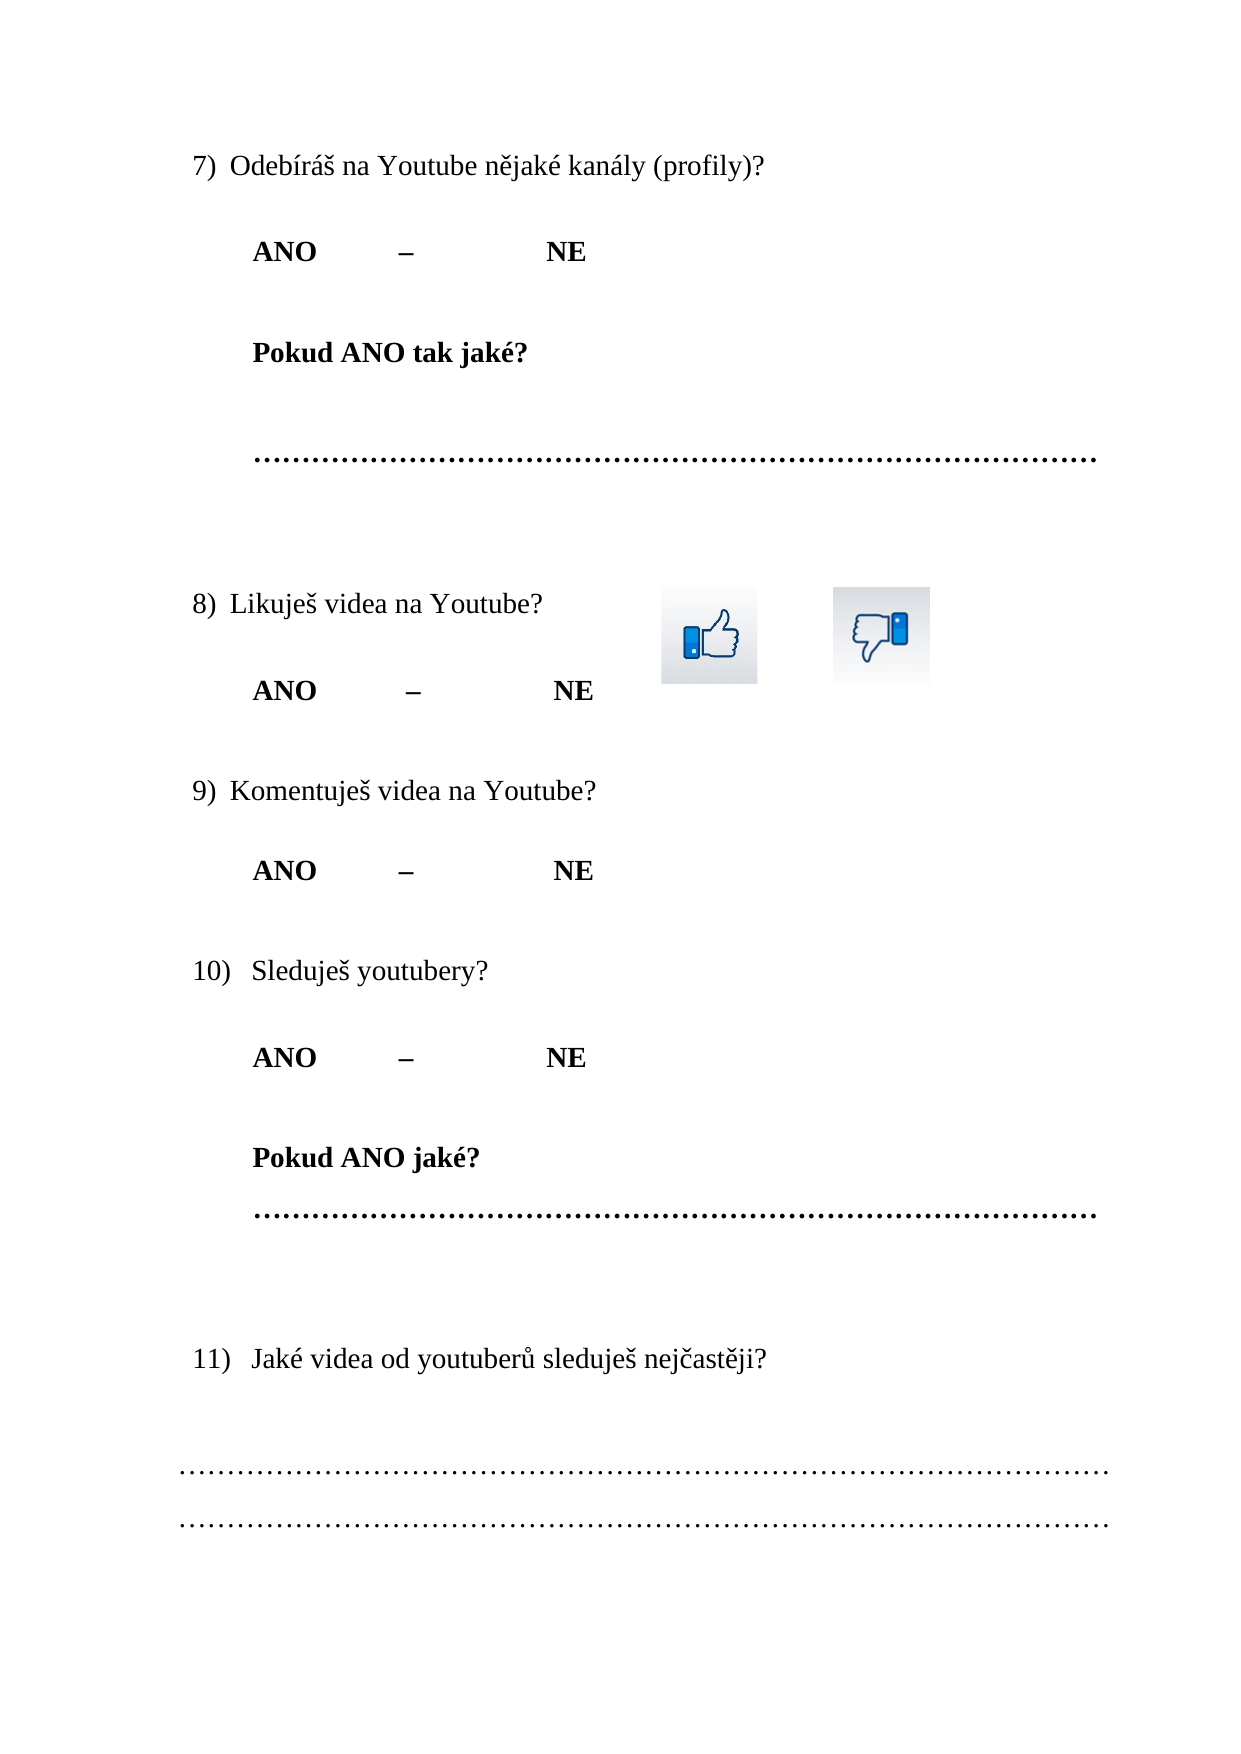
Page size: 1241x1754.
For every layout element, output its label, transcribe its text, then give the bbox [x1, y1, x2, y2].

list …………………………………………………………………………… [252, 435, 1122, 469]
list Sleduješ youtubery? [192, 953, 1122, 987]
list Pokud ANO jaké? …………………………………………………………………………… [252, 1140, 1122, 1224]
list Pokud ANO tak jaké? [252, 335, 1122, 368]
list Likuješ videa na Youtube? [192, 586, 1122, 620]
picture [661, 587, 758, 684]
text …………………………………………………………………………………… [177, 1447, 1122, 1481]
picture [833, 587, 930, 684]
list Jaké videa od youtuberů sleduješ nejčastěji? [192, 1342, 1122, 1375]
list Komentuješ videa na Youtube? [192, 773, 1122, 807]
list ANO – NE [252, 234, 1122, 268]
list Odebíráš na Youtube nějaké kanály (profily)? [192, 148, 1122, 181]
list ANO – NE [252, 673, 1122, 706]
list ANO – NE [252, 853, 1122, 886]
list ANO – NE [252, 1040, 1122, 1073]
text …………………………………………………………………………………… [177, 1500, 1122, 1534]
